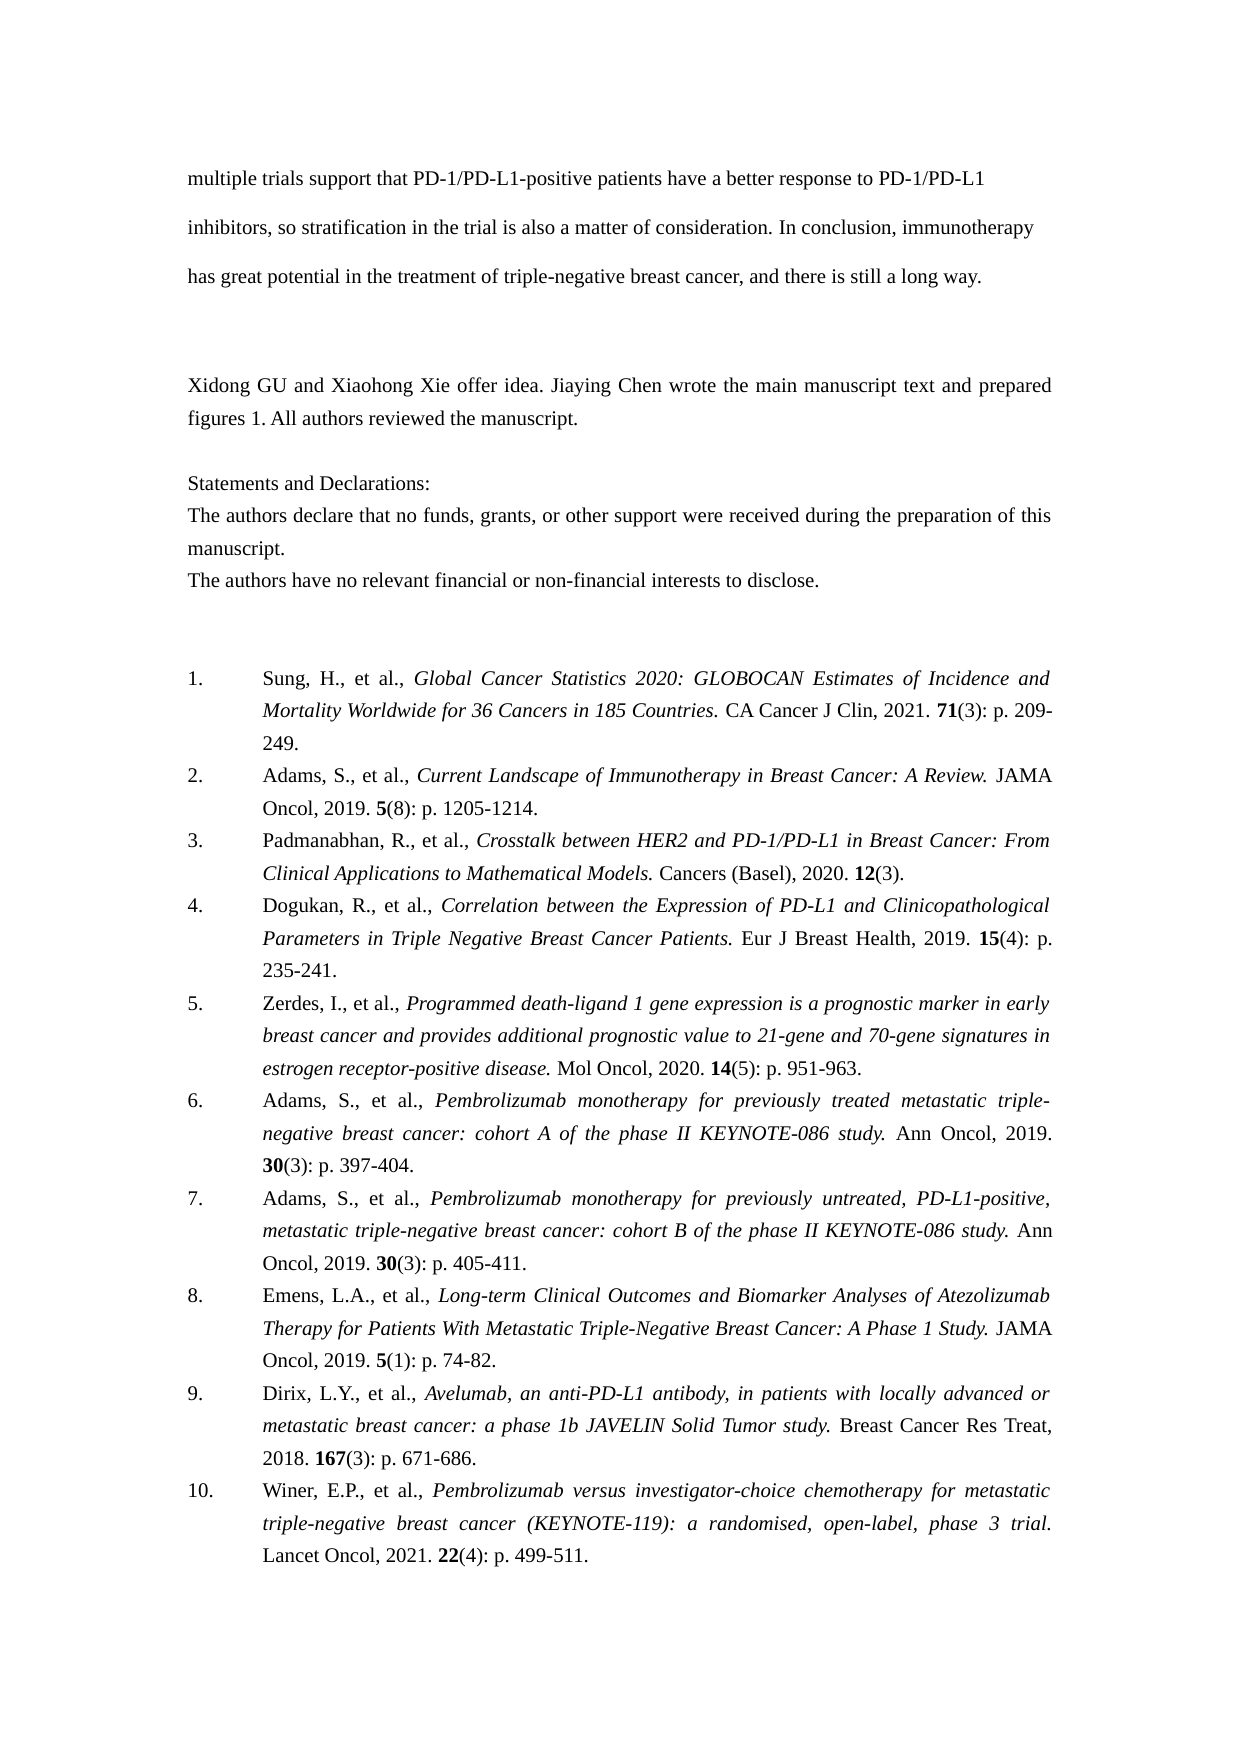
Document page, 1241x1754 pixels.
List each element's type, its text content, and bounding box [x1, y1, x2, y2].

text 6. Adams, S., et al., Pembrolizumab monotherapy for previously treated metastatic triple-negative breast cancer: cohort A of the phase II KEYNOTE-086 study. Ann Oncol, 2019. 30(3): p. 397-404. [187, 1084, 1053, 1181]
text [187, 162, 1053, 292]
text 3. Padmanabhan, R., et al., Crosstalk between HER2 and PD-1/PD-L1 in Breast Cancer: From Clinical Applications to Mathematical Models. Cancers (Basel), 2020. 12(3). [187, 824, 1053, 889]
text 1. Sung, H., et al., Global Cancer Statistics 2020: GLOBOCAN Estimates of Incidence and Mortality Worldwide for 36 Cancers in 185 Countries. CA Cancer J Clin, 2021. 71(3): p. 209-249. [187, 661, 1053, 759]
text 10. Winer, E.P., et al., Pembrolizumab versus investigator-choice chemotherapy for metastatic triple-negative breast cancer (KEYNOTE-119): a randomised, open-label, phase 3 trial. Lancet Oncol, 2021. 22(4): p. 499-511. [187, 1474, 1053, 1571]
text 4. Dogukan, R., et al., Correlation between the Expression of PD-L1 and Clinicopathological Parameters in Triple Negative Breast Cancer Patients. Eur J Breast Health, 2019. 15(4): p. 235-241. [187, 889, 1053, 986]
text 8. Emens, L.A., et al., Long-term Clinical Outcomes and Biomarker Analyses of Atezolizumab Therapy for Patients With Metastatic Triple-Negative Breast Cancer: A Phase 1 Study. JAMA Oncol, 2019. 5(1): p. 74-82. [187, 1279, 1053, 1376]
text Xidong GU and Xiaohong Xie offer idea. Jiaying Chen wrote the main manuscript text and prepared figures 1. All authors reviewed the manuscript. [187, 369, 1053, 434]
text The authors declare that no funds, grants, or other support were received during the preparation of this manuscript. [187, 499, 1053, 564]
text 5. Zerdes, I., et al., Programmed death-ligand 1 gene expression is a prognostic marker in early breast cancer and provides additional prognostic value to 21-gene and 70-gene signatures in estrogen receptor-positive disease. Mol Oncol, 2020. 14(5): p. 951-963. [187, 986, 1053, 1084]
text The authors have no relevant financial or non-financial interests to disclose. [187, 564, 1053, 596]
text 7. Adams, S., et al., Pembrolizumab monotherapy for previously untreated, PD-L1-positive, metastatic triple-negative breast cancer: cohort B of the phase II KEYNOTE-086 study. Ann Oncol, 2019. 30(3): p. 405-411. [187, 1181, 1053, 1279]
text Statements and Declarations: [187, 466, 1053, 499]
text 9. Dirix, L.Y., et al., Avelumab, an anti-PD-L1 antibody, in patients with locally advanced or metastatic breast cancer: a phase 1b JAVELIN Solid Tumor study. Breast Cancer Res Treat, 2018. 167(3): p. 671-686. [187, 1376, 1053, 1474]
text 2. Adams, S., et al., Current Landscape of Immunotherapy in Breast Cancer: A Review. JAMA Oncol, 2019. 5(8): p. 1205-1214. [187, 759, 1053, 824]
